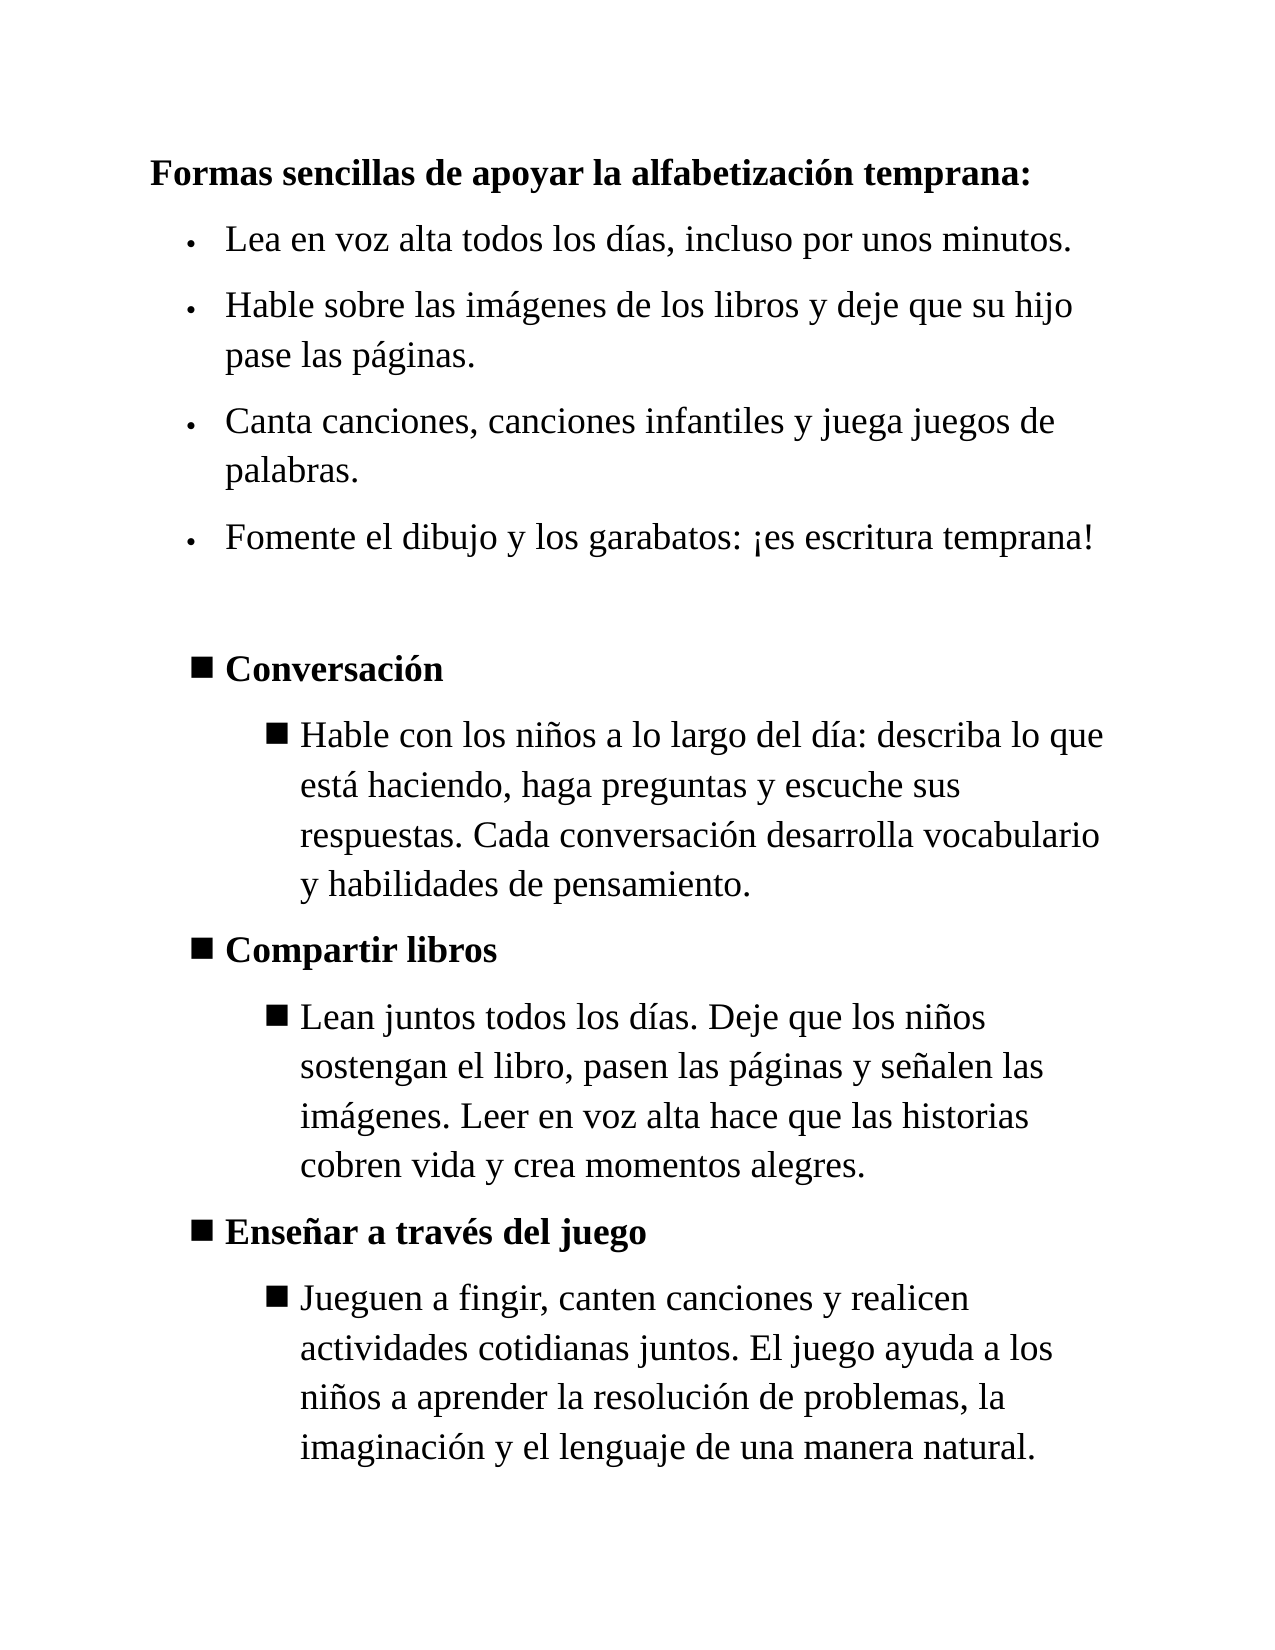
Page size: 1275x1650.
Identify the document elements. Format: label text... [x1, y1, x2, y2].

list Lea en voz alta todos los días, incluso por unos minutos. [187, 216, 1125, 259]
list Fomente el dibujo y los garabatos: ¡es escritura temprana! [187, 514, 1125, 557]
list Conversación [187, 647, 1125, 690]
list Canta canciones, canciones infantiles y juega juegos de palabras. [187, 398, 1125, 491]
list Hable con los niños a lo largo del día: describa lo que está haciendo, haga preguntas y escuche sus respuestas. Cada conversación desarrolla vocabulario y habilidades de pensamiento. [262, 713, 1125, 905]
list Jueguen a fingir, canten canciones y realicen actividades cotidianas juntos. El juego ayuda a los niños a aprender la resolución de problemas, la imaginación y el lenguaje de una manera natural. [262, 1275, 1125, 1467]
text Formas sencillas de apoyar la alfabetización temprana: [150, 150, 1125, 193]
list Compartir libros [187, 928, 1125, 971]
list Hable sobre las imágenes de los libros y deje que su hijo pase las páginas. [187, 282, 1125, 375]
list Enseñar a través del juego [187, 1209, 1125, 1252]
list Lean juntos todos los días. Deje que los niños sostengan el libro, pasen las páginas y señalen las imágenes. Leer en voz alta hace que las historias cobren vida y crea momentos alegres. [262, 994, 1125, 1186]
